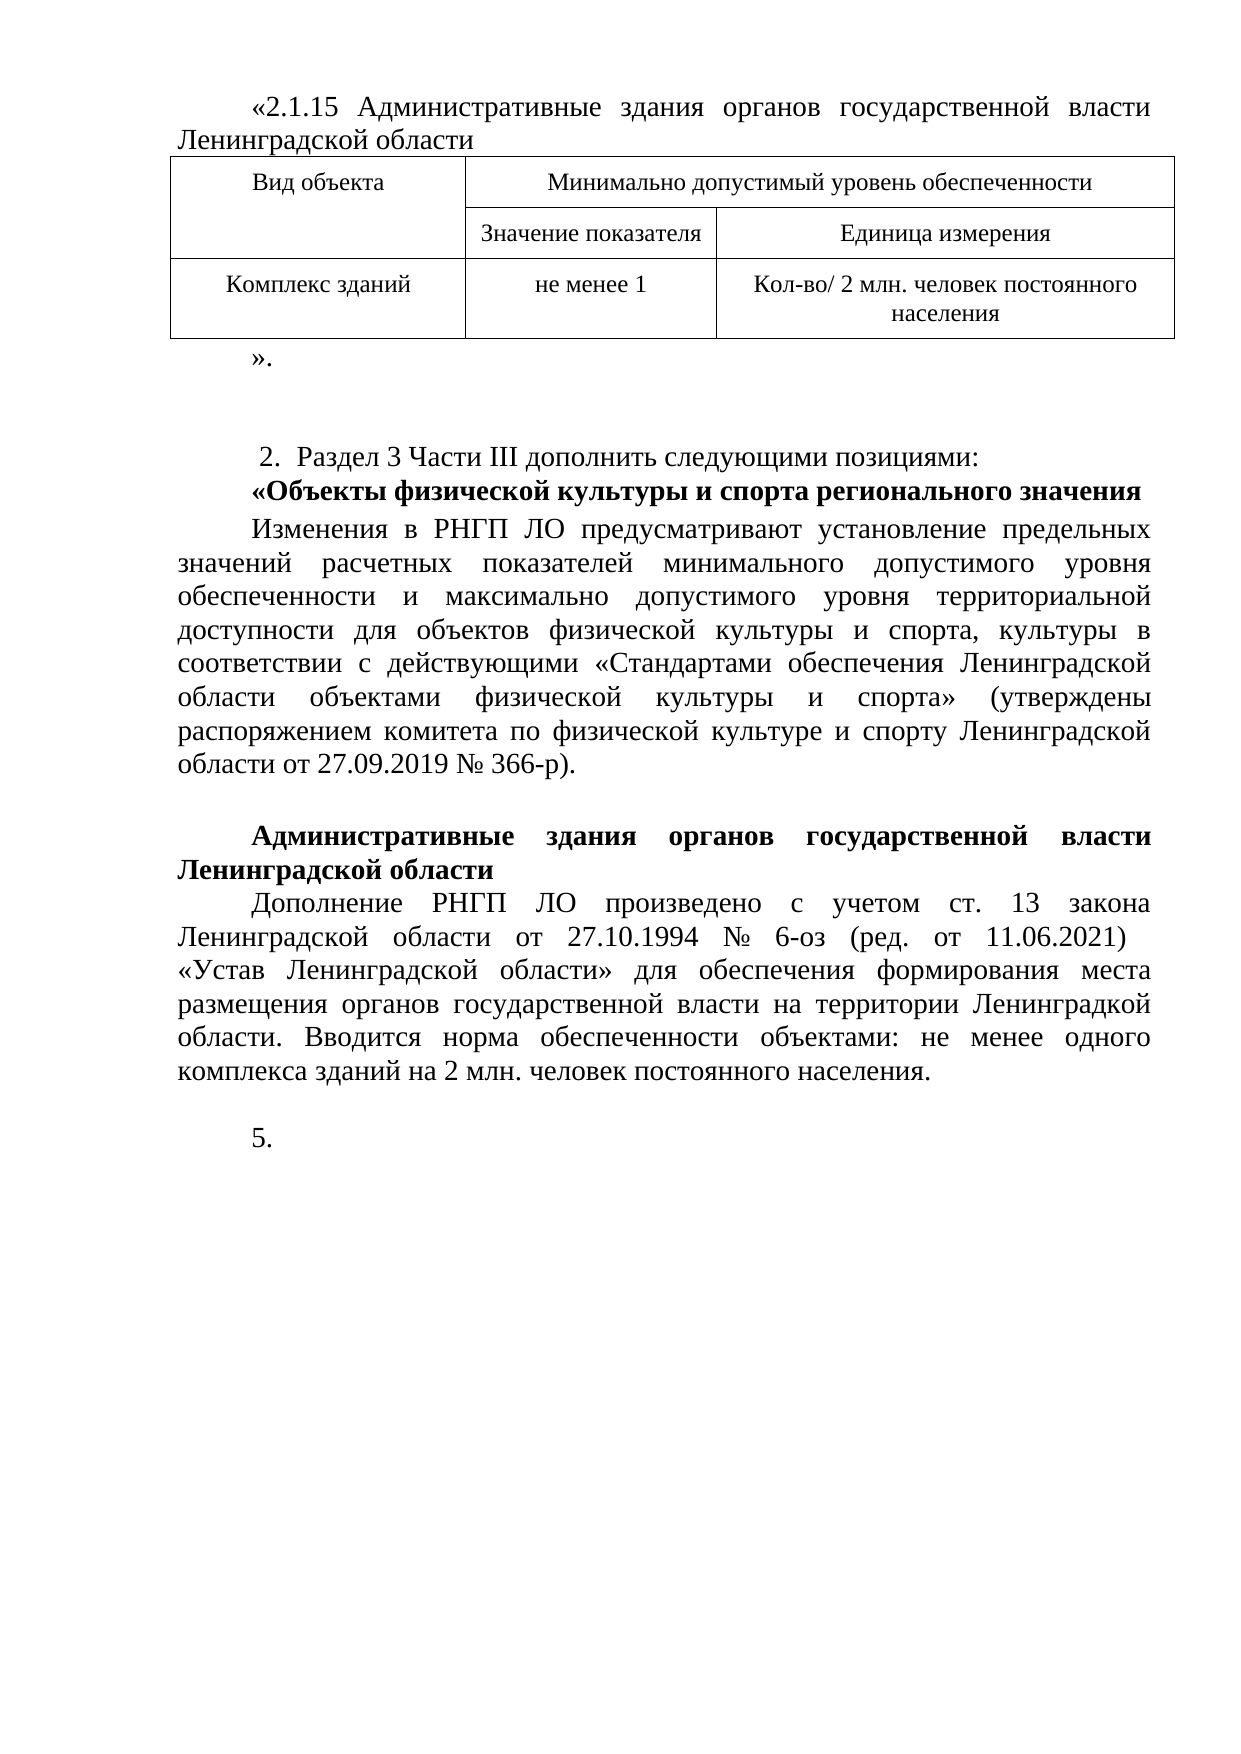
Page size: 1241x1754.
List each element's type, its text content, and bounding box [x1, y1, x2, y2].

text ». [177, 339, 1152, 372]
table_cell Кол-во/ 2 млн. человек постоянного населения [717, 259, 1174, 338]
text Изменения в РНГП ЛО предусматривают установление предельных значений расчетных показателей минимального допустимого уровня обеспеченности и максимально допустимого уровня территориальной доступности для объектов физической культуры и спорта, культуры в соответствии с действующими «Стандартами обеспечения Ленинградской области объектами физической культуры и спорта» (утверждены распоряжением комитета по физической культуре и спорту Ленинградской области от 27.09.2019 № 366-р). [177, 511, 1152, 780]
table_header Минимально допустимый уровень обеспеченности [466, 157, 1174, 207]
text Дополнение РНГП ЛО произведено с учетом ст. 13 закона Ленинградской области от 27.10.1994 № 6-оз (ред. от 11.06.2021) «Устав Ленинградской области» для обеспечения формирования места размещения органов государственной власти на территории Ленинградкой области. Вводится норма обеспеченности объектами: не менее одного комплекса зданий на 2 млн. человек постоянного населения. [177, 885, 1152, 1087]
text «2.1.15 Административные здания органов государственной власти Ленинградской области [177, 89, 1152, 156]
text «Объекты физической культуры и спорта регионального значения [177, 473, 1152, 506]
table_header Вид объекта [171, 157, 465, 258]
table_cell не менее 1 [466, 259, 716, 338]
table_cell Значение показателя [466, 208, 716, 258]
text Административные здания органов государственной власти Ленинградской области [177, 818, 1152, 885]
table_cell Единица измерения [717, 208, 1174, 258]
list Раздел 3 Части III дополнить следующими позициями: [259, 439, 1152, 473]
table_cell Комплекс зданий [171, 259, 465, 338]
